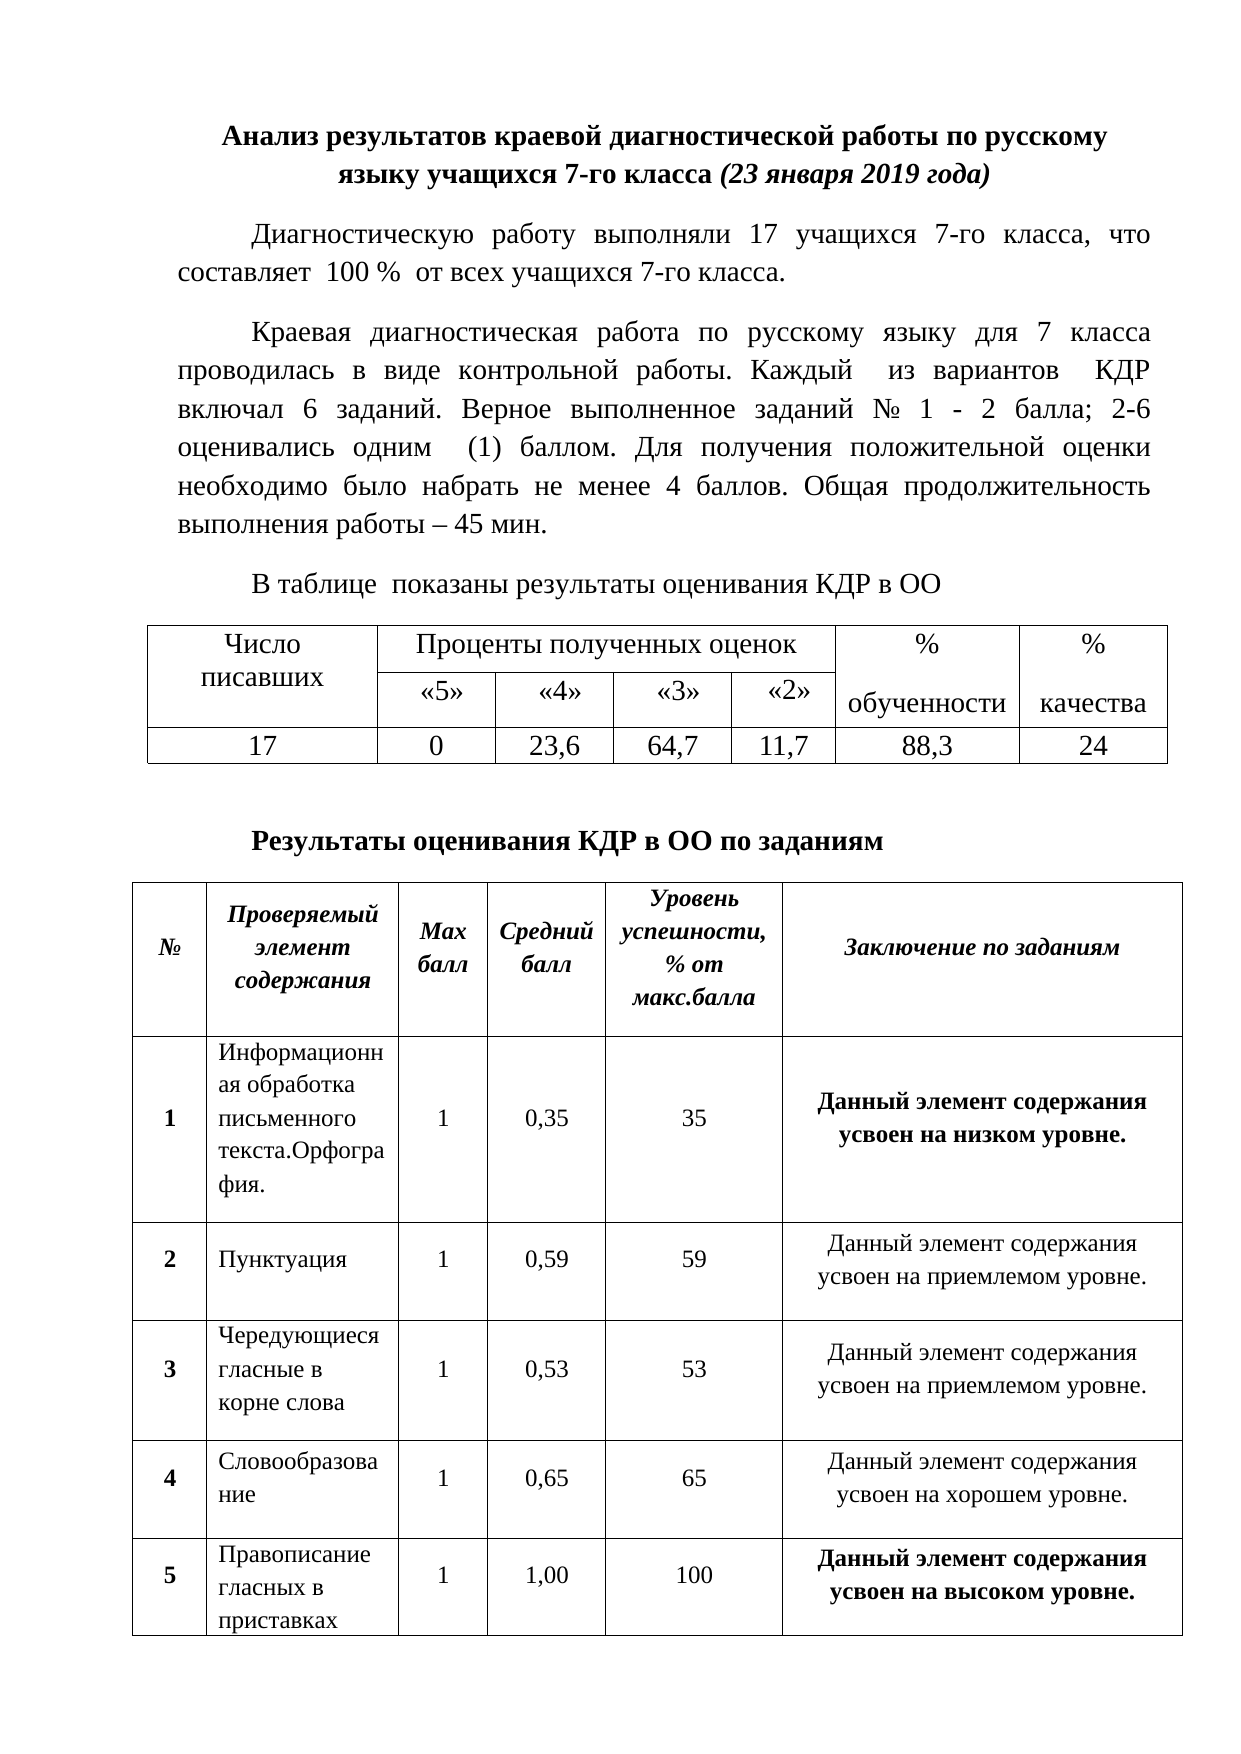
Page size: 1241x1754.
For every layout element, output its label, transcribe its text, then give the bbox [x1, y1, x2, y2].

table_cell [783, 1441, 1182, 1538]
table_cell 0,59 [488, 1223, 605, 1319]
table_cell 2 [133, 1223, 206, 1319]
table_cell Информационная обработка письменного текста.Орфография. [207, 1037, 398, 1222]
table_header % качества знаний [1020, 626, 1167, 727]
table_cell 1 [399, 1037, 487, 1222]
text Краевая диагностическая работа по русскому языку для 7 класса проводилась в виде контрольной работы. Каждый из вариантов КДР включал 6 заданий. Верное выполненное заданий № 1 - 2 балла; 2-6 оценивались одним (1) баллом. Для получения положительной оценки необходимо было набрать не менее 4 баллов. Общая продолжительность выполнения работы – 45 мин. [177, 314, 1152, 540]
table_cell 1,00 [488, 1539, 605, 1635]
table_cell Пунктуация [207, 1223, 398, 1319]
table_cell 1 [133, 1037, 206, 1222]
table_header % обученности [836, 626, 1019, 727]
table_cell 17 [148, 728, 377, 763]
table_cell 23,6 [496, 728, 613, 763]
table_cell 35 [606, 1037, 782, 1222]
table_cell 0,65 [488, 1441, 605, 1538]
table_cell 65 [606, 1441, 782, 1538]
table_header Число писавших [148, 626, 377, 727]
table_cell 59 [606, 1223, 782, 1319]
table_cell 100 [606, 1539, 782, 1635]
text Анализ результатов краевой диагностической работы по русскому языку учащихся 7-го класса (23 января 2019 года) [177, 118, 1152, 190]
table_header № [133, 883, 206, 1036]
table_cell 0 [378, 728, 495, 763]
table_cell 24 [1020, 728, 1167, 763]
table_cell Данный элемент содержания усвоен на приемлемом уровне. [783, 1321, 1182, 1440]
table_cell 1 [399, 1539, 487, 1635]
table_cell 64,7 [614, 728, 731, 763]
table_header Уровень успешности, % от макс.балла [606, 883, 782, 1036]
table_cell 1 [399, 1223, 487, 1319]
table_cell 88,3 [836, 728, 1019, 763]
table_cell «2» [732, 673, 835, 727]
text Диагностическую работу выполняли 17 учащихся 7-го класса, что составляет 100 % от всех учащихся 7-го класса. [177, 216, 1152, 288]
table_cell 11,7 [732, 728, 835, 763]
table_cell Словообразование [207, 1441, 398, 1538]
table_cell 3 [133, 1321, 206, 1440]
table_cell 1 [399, 1321, 487, 1440]
table_cell «3» [614, 673, 731, 727]
table_cell 4 [133, 1441, 206, 1538]
table_cell 0,53 [488, 1321, 605, 1440]
table_header Проверяемый элемент содержания [207, 883, 398, 1036]
table_header Max балл [399, 883, 487, 1036]
table_cell Данный элемент содержания усвоен на низком уровне. [783, 1037, 1182, 1222]
text Результаты оценивания КДР в ОО по заданиям [177, 823, 1152, 856]
table_cell 1 [399, 1441, 487, 1538]
table_header Заключение по заданиям [783, 883, 1182, 1036]
table_cell «4» [496, 673, 613, 727]
table_cell Данный элемент содержания усвоен на высоком уровне. [783, 1539, 1182, 1635]
table_cell «5» [378, 673, 495, 727]
table_cell Чередующиеся гласные в корне слова [207, 1321, 398, 1440]
table_cell Правописание гласных в приставках [207, 1539, 398, 1635]
table_cell 5 [133, 1539, 206, 1635]
table_cell 53 [606, 1321, 782, 1440]
table_header Проценты полученных оценок [378, 626, 835, 672]
table_cell 0,35 [488, 1037, 605, 1222]
table_header Средний балл [488, 883, 605, 1036]
table_cell Данный элемент содержания усвоен на приемлемом уровне. [783, 1223, 1182, 1319]
text В таблице показаны результаты оценивания КДР в ОО [177, 566, 1152, 599]
